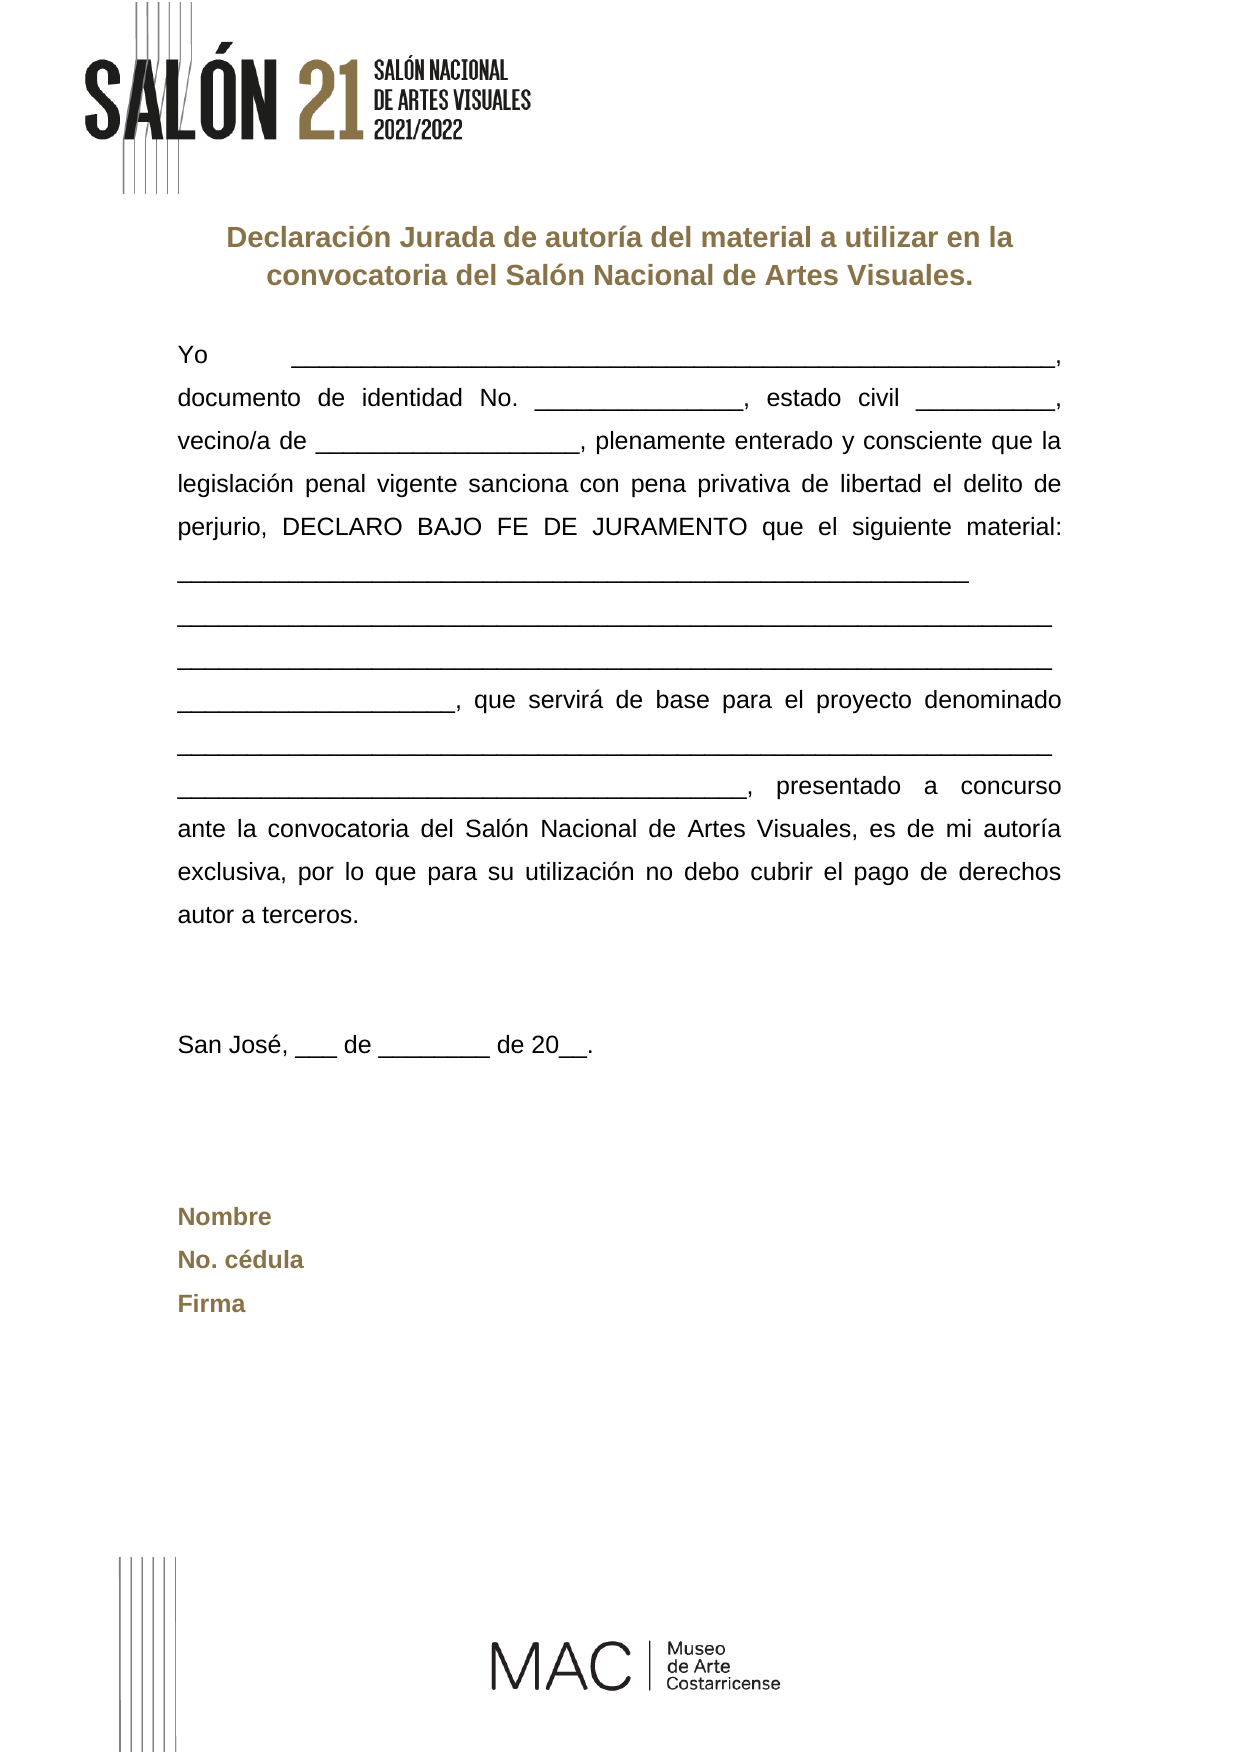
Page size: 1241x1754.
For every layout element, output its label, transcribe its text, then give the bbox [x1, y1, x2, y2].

picture [0, 2, 1238, 194]
text San José, ___ de ________ de 20__. [177, 1030, 1063, 1059]
text No. cédula [177, 1246, 1063, 1274]
text Declaración Jurada de autoría del material a utilizar en la convocatoria del Salón Nacional de Artes Visuales. [177, 194, 1063, 292]
text Firma [177, 1289, 1063, 1317]
text Yo _______________________________________________________, documento de identidad No. _______________, estado civil __________, vecino/a de ___________________, plenamente enterado y consciente que la legislación penal vigente sanciona con pena privativa de libertad el delito de perjurio, DECLARO BAJO FE DE JURAMENTO que el siguiente material: _________________________________________________________ __________________________________________________________________________________________________________________________________________________, que servirá de base para el proyecto denominado ________________________________________________________________________________________________________, presentado a concurso ante la convocatoria del Salón Nacional de Artes Visuales, es de mi autoría exclusiva, por lo que para su utilización no debo cubrir el pago de derechos autor a terceros. [177, 340, 1063, 929]
text Nombre [177, 1202, 1063, 1231]
picture [0, 1557, 1241, 1752]
